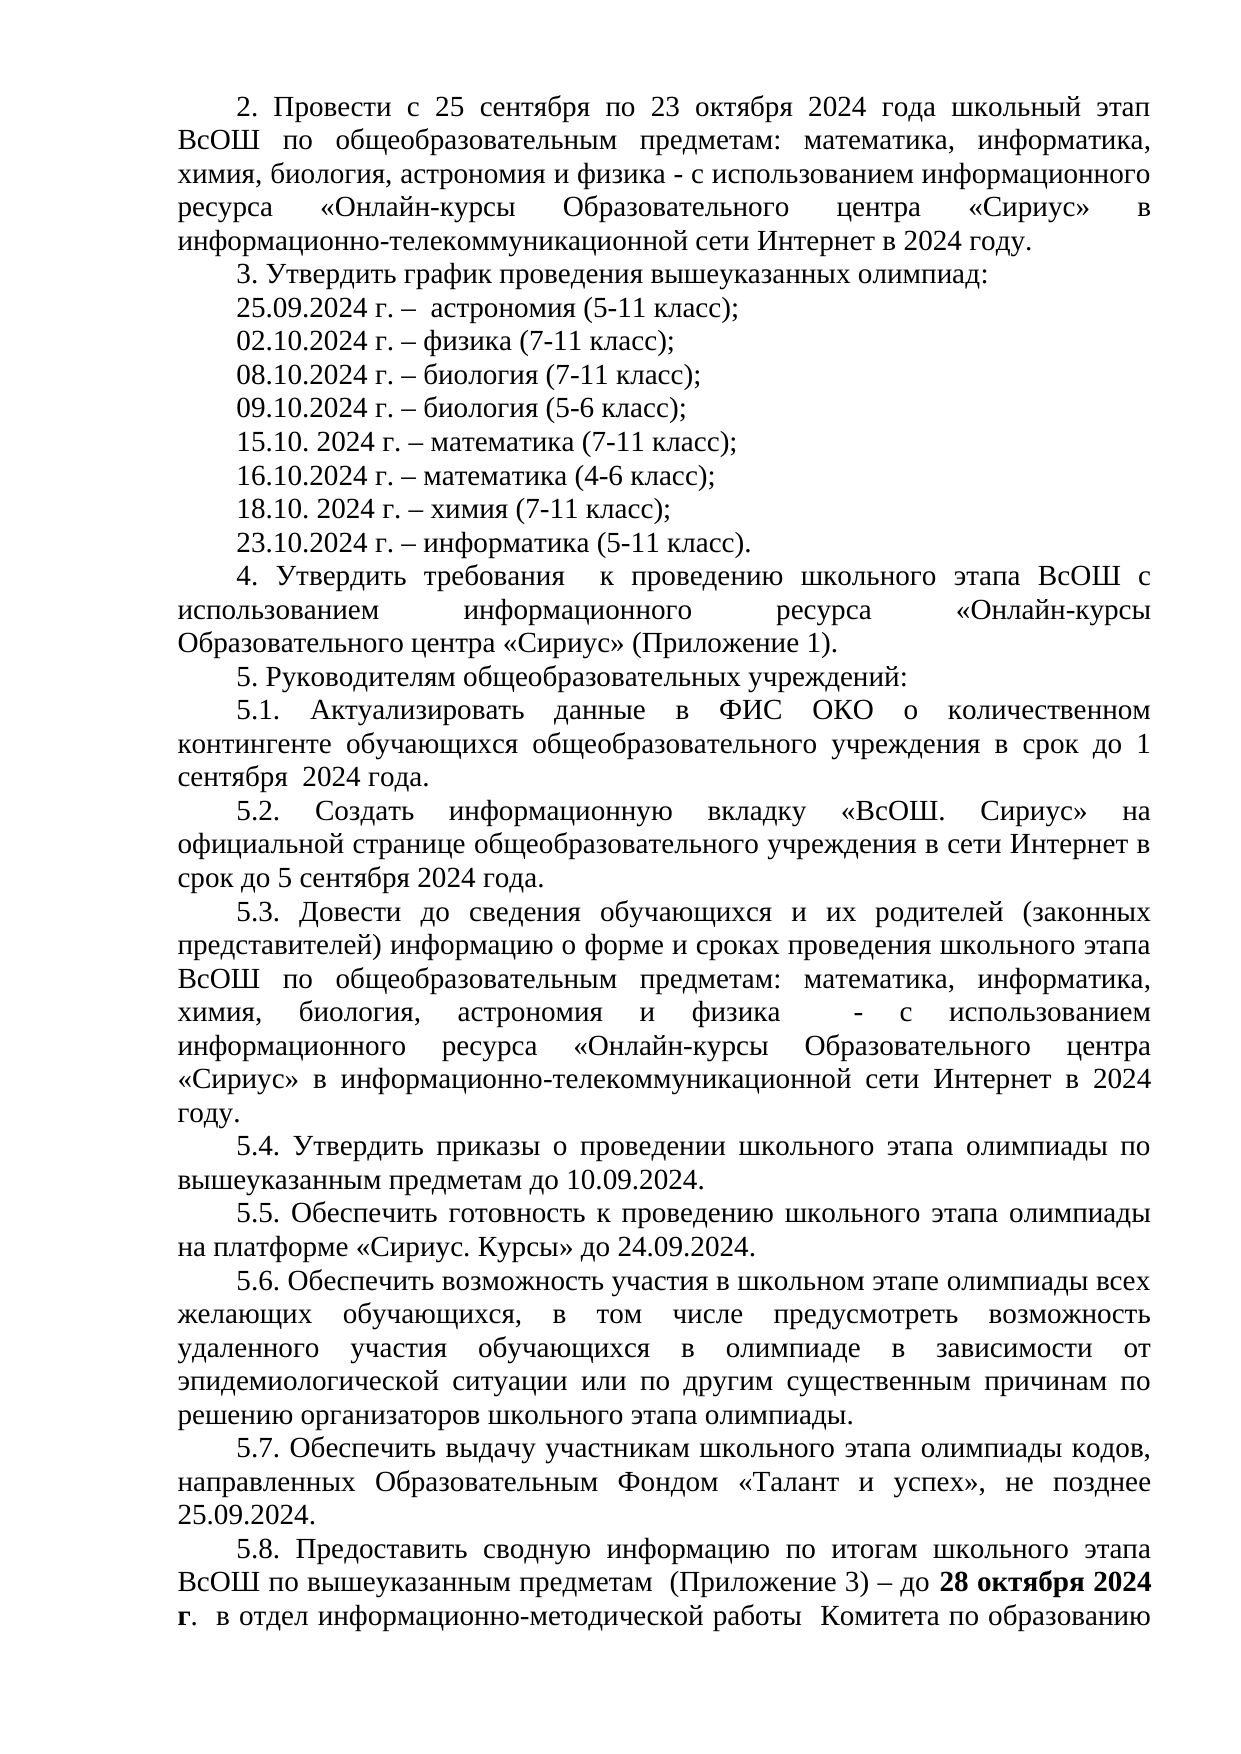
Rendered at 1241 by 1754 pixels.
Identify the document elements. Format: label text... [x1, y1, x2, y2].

text 09.10.2024 г. – биология (5-6 класс); [177, 391, 1152, 424]
text 16.10.2024 г. – математика (4-6 класс); [177, 458, 1152, 491]
text 5.2. Создать информационную вкладку «ВсОШ. Сириус» на официальной странице общеобразовательного учреждения в сети Интернет в срок до 5 сентября 2024 года. [177, 793, 1152, 894]
text 5.4. Утвердить приказы о проведении школьного этапа олимпиады по вышеуказанным предметам до 10.09.2024. [177, 1128, 1152, 1196]
text 5. Руководителям общеобразовательных учреждений: [177, 659, 1152, 692]
text 3. Утвердить график проведения вышеуказанных олимпиад: [177, 256, 1152, 290]
text 23.10.2024 г. – информатика (5-11 класс). [177, 525, 1152, 558]
text 18.10. 2024 г. – химия (7-11 класс); [177, 491, 1152, 525]
text 25.09.2024 г. – астрономия (5-11 класс); [177, 290, 1152, 323]
text 5.7. Обеспечить выдачу участникам школьного этапа олимпиады кодов, направленных Образовательным Фондом «Талант и успех», не позднее 25.09.2024. [177, 1430, 1152, 1531]
text 2. Провести с 25 сентября по 23 октября 2024 года школьный этап ВсОШ по общеобразовательным предметам: математика, информатика, химия, биология, астрономия и физика - с использованием информационного ресурса «Онлайн-курсы Образовательного центра «Сириус» в информационно-телекоммуникационной сети Интернет в 2024 году. [177, 89, 1152, 256]
text 08.10.2024 г. – биология (7-11 класс); [177, 357, 1152, 391]
text 15.10. 2024 г. – математика (7-11 класс); [177, 424, 1152, 458]
text 4. Утвердить требования к проведению школьного этапа ВсОШ с использованием информационного ресурса «Онлайн-курсы Образовательного центра «Сириус» (Приложение 1). [177, 558, 1152, 659]
text 5.5. Обеспечить готовность к проведению школьного этапа олимпиады на платформе «Сириус. Курсы» до 24.09.2024. [177, 1196, 1152, 1263]
text 5.6. Обеспечить возможность участия в школьном этапе олимпиады всех желающих обучающихся, в том числе предусмотреть возможность удаленного участия обучающихся в олимпиаде в зависимости от эпидемиологической ситуации или по другим существенным причинам по решению организаторов школьного этапа олимпиады. [177, 1263, 1152, 1430]
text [177, 1531, 1152, 1632]
text 5.1. Актуализировать данные в ФИС ОКО о количественном контингенте обучающихся общеобразовательного учреждения в срок до 1 сентября 2024 года. [177, 692, 1152, 793]
text 02.10.2024 г. – физика (7-11 класс); [177, 323, 1152, 357]
text 5.3. Довести до сведения обучающихся и их родителей (законных представителей) информацию о форме и сроках проведения школьного этапа ВсОШ по общеобразовательным предметам: математика, информатика, химия, биология, астрономия и физика - с использованием информационного ресурса «Онлайн-курсы Образовательного центра «Сириус» в информационно-телекоммуникационной сети Интернет в 2024 году. [177, 894, 1152, 1128]
